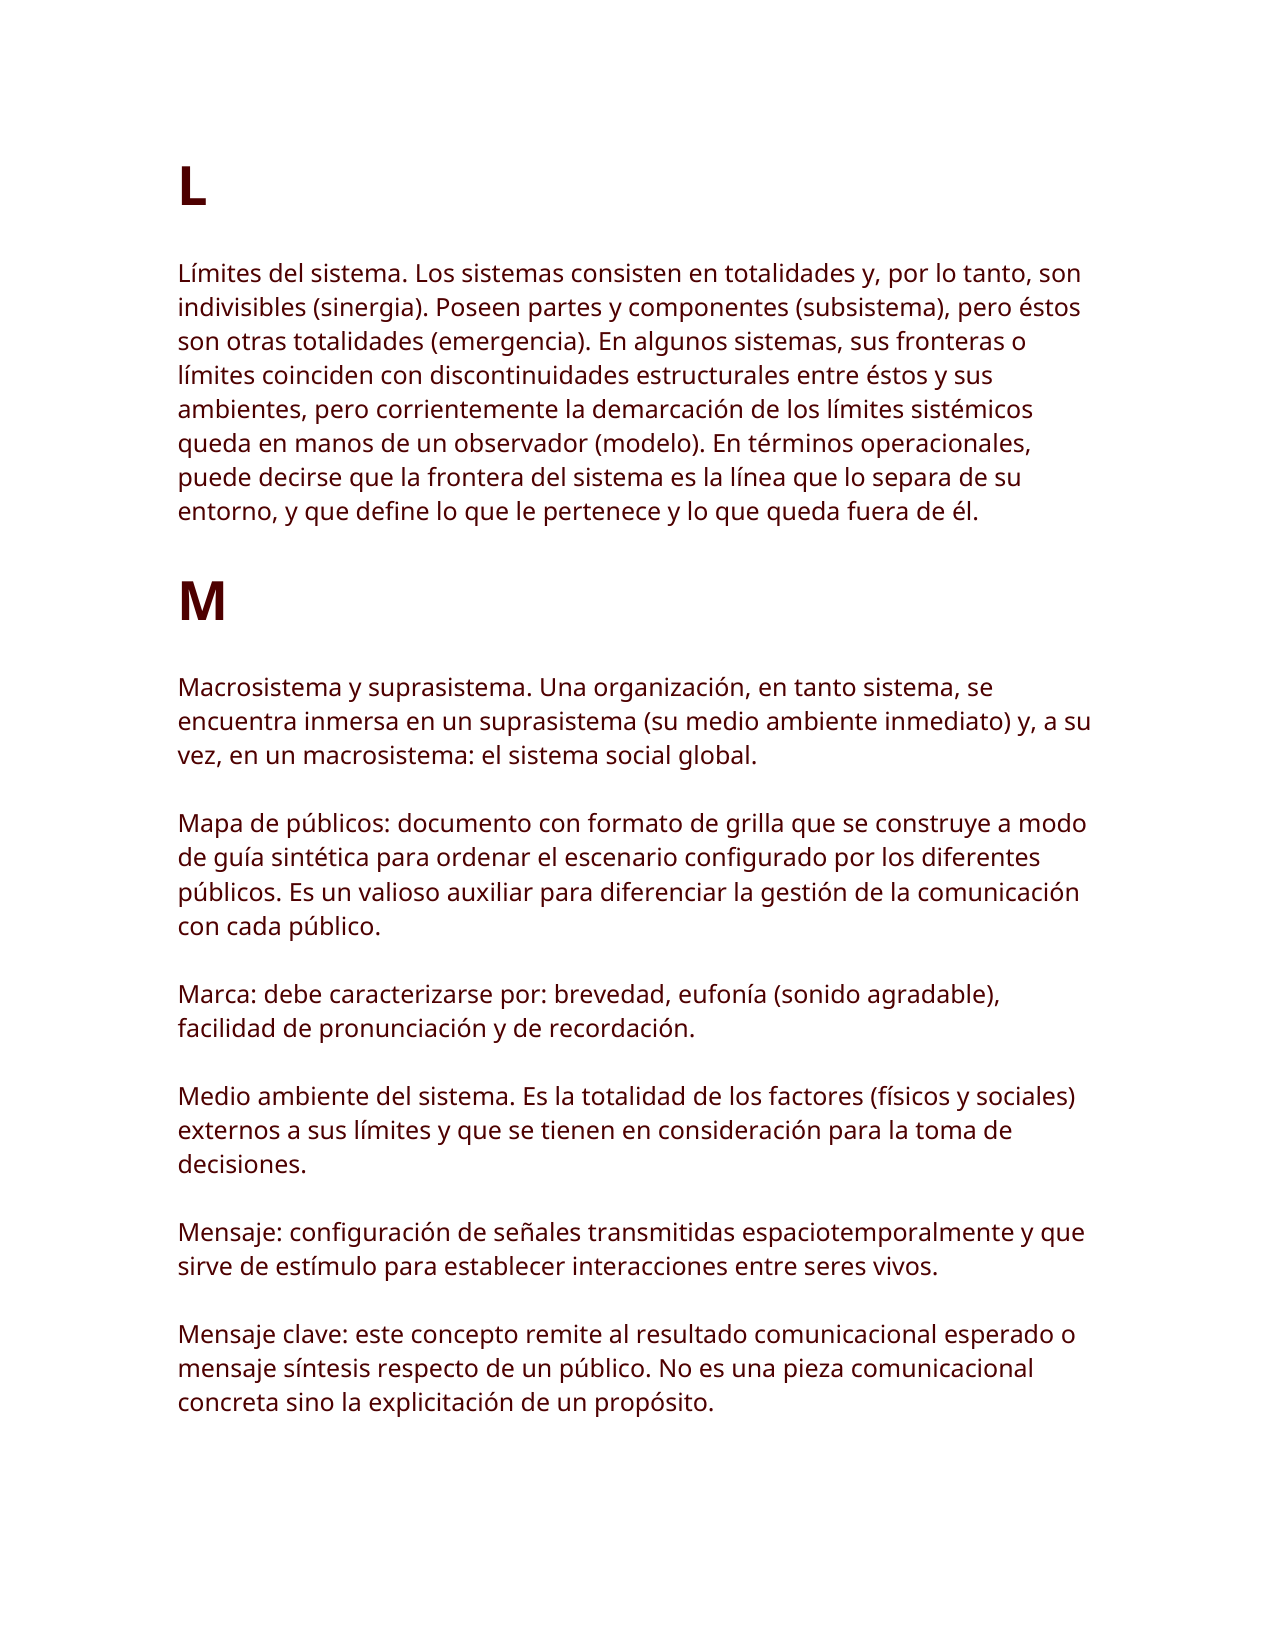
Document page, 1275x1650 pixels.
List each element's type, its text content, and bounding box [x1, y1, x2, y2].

text Mapa de públicos: documento con formato de grilla que se construye a modo de guía sintética para ordenar el escenario configurado por los diferentes públicos. Es un valioso auxiliar para diferenciar la gestión de la comunicación con cada público. [177, 806, 1098, 942]
text Marca: debe caracterizarse por: brevedad, eufonía (sonido agradable), facilidad de pronunciación y de recordación. [177, 976, 1098, 1044]
text Macrosistema y suprasistema. Una organización, en tanto sistema, se encuentra inmersa en un suprasistema (su medio ambiente inmediato) y, a su vez, en un macrosistema: el sistema social global. [177, 670, 1098, 772]
text Mensaje clave: este concepto remite al resultado comunicacional esperado o mensaje síntesis respecto de un público. No es una pieza comunicacional concreta sino la explicitación de un propósito. [177, 1317, 1098, 1419]
text L [177, 148, 1098, 221]
text Mensaje: configuración de señales transmitidas espaciotemporalmente y que sirve de estímulo para establecer interacciones entre seres vivos. [177, 1215, 1098, 1283]
text Medio ambiente del sistema. Es la totalidad de los factores (físicos y sociales) externos a sus límites y que se tienen en consideración para la toma de decisiones. [177, 1078, 1098, 1181]
text M [177, 562, 1098, 636]
text Límites del sistema. Los sistemas consisten en totalidades y, por lo tanto, son indivisibles (sinergia). Poseen partes y componentes (subsistema), pero éstos son otras totalidades (emergencia). En algunos sistemas, sus fronteras o límites coinciden con discontinuidades estructurales entre éstos y sus ambientes, pero corrientemente la demarcación de los límites sistémicos queda en manos de un observador (modelo). En términos operacionales, puede decirse que la frontera del sistema es la línea que lo separa de su entorno, y que define lo que le pertenece y lo que queda fuera de él. [177, 255, 1098, 528]
